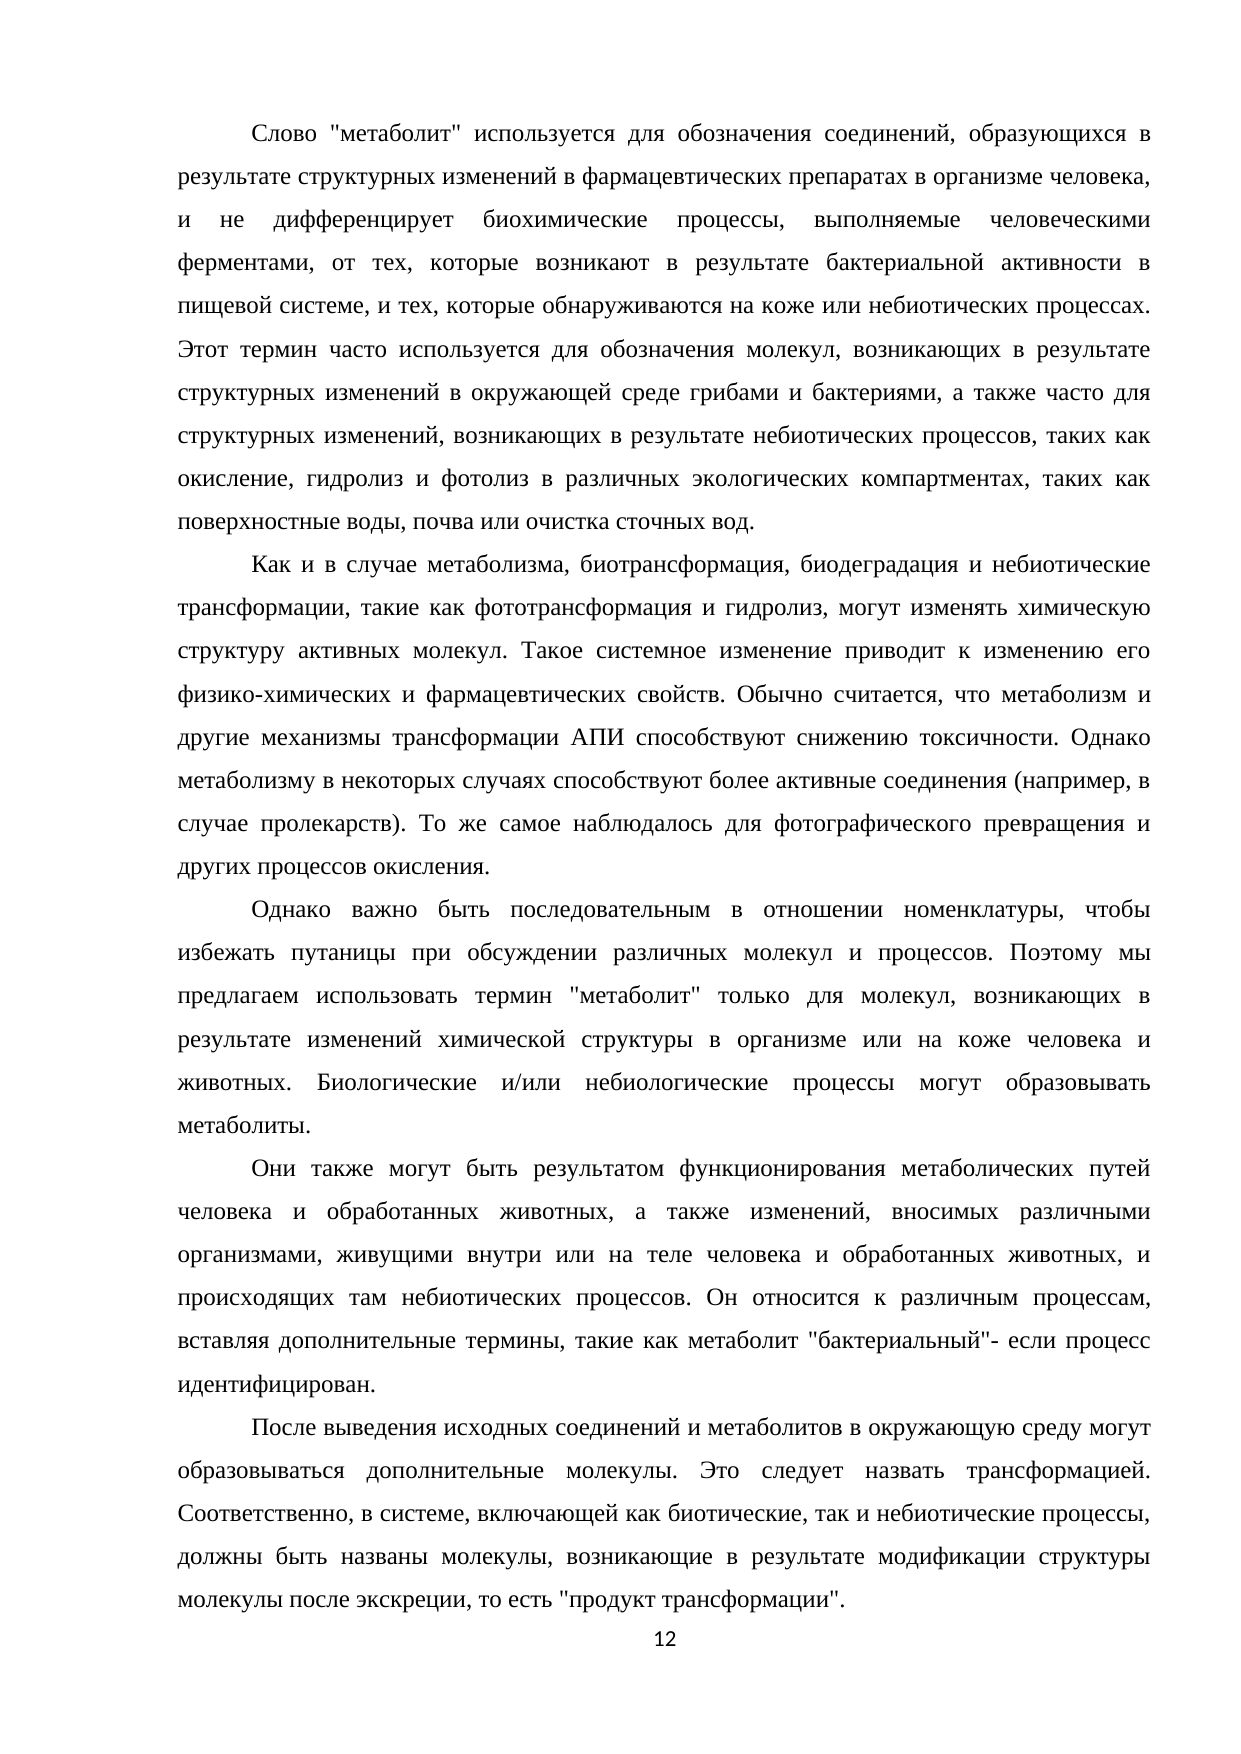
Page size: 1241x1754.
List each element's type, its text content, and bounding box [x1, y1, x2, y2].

text Они также могут быть результатом функционирования метаболических путей человека и обработанных животных, а также изменений, вносимых различными организмами, живущими внутри или на теле человека и обработанных животных, и происходящих там небиотических процессов. Он относится к различным процессам, вставляя дополнительные термины, такие как метаболит "бактериальный"- если процесс идентифицирован. [177, 1153, 1152, 1397]
text Как и в случае метаболизма, биотрансформация, биодеградация и небиотические трансформации, такие как фототрансформация и гидролиз, могут изменять химическую структуру активных молекул. Такое системное изменение приводит к изменению его физико-химических и фармацевтических свойств. Обычно считается, что метаболизм и другие механизмы трансформации АПИ способствуют снижению токсичности. Однако метаболизму в некоторых случаях способствуют более активные соединения (например, в случае пролекарств). То же самое наблюдалось для фотографического превращения и других процессов окисления. [177, 549, 1152, 880]
text Однако важно быть последовательным в отношении номенклатуры, чтобы избежать путаницы при обсуждении различных молекул и процессов. Поэтому мы предлагаем использовать термин "метаболит" только для молекул, возникающих в результате изменений химической структуры в организме или на коже человека и животных. Биологические и/или небиологические процессы могут образовывать метаболиты. [177, 894, 1152, 1139]
text После выведения исходных соединений и метаболитов в окружающую среду могут образовываться дополнительные молекулы. Это следует назвать трансформацией. Соответственно, в системе, включающей как биотические, так и небиотические процессы, должны быть названы молекулы, возникающие в результате модификации структуры молекулы после экскреции, то есть "продукт трансформации". [177, 1412, 1152, 1613]
text Слово "метаболит" используется для обозначения соединений, образующихся в результате структурных изменений в фармацевтических препаратах в организме человека, и не дифференцирует биохимические процессы, выполняемые человеческими ферментами, от тех, которые возникают в результате бактериальной активности в пищевой системе, и тех, которые обнаруживаются на коже или небиотических процессах. Этот термин часто используется для обозначения молекул, возникающих в результате структурных изменений в окружающей среде грибами и бактериями, а также часто для структурных изменений, возникающих в результате небиотических процессов, таких как окисление, гидролиз и фотолиз в различных экологических компартментах, таких как поверхностные воды, почва или очистка сточных вод. [177, 118, 1152, 535]
